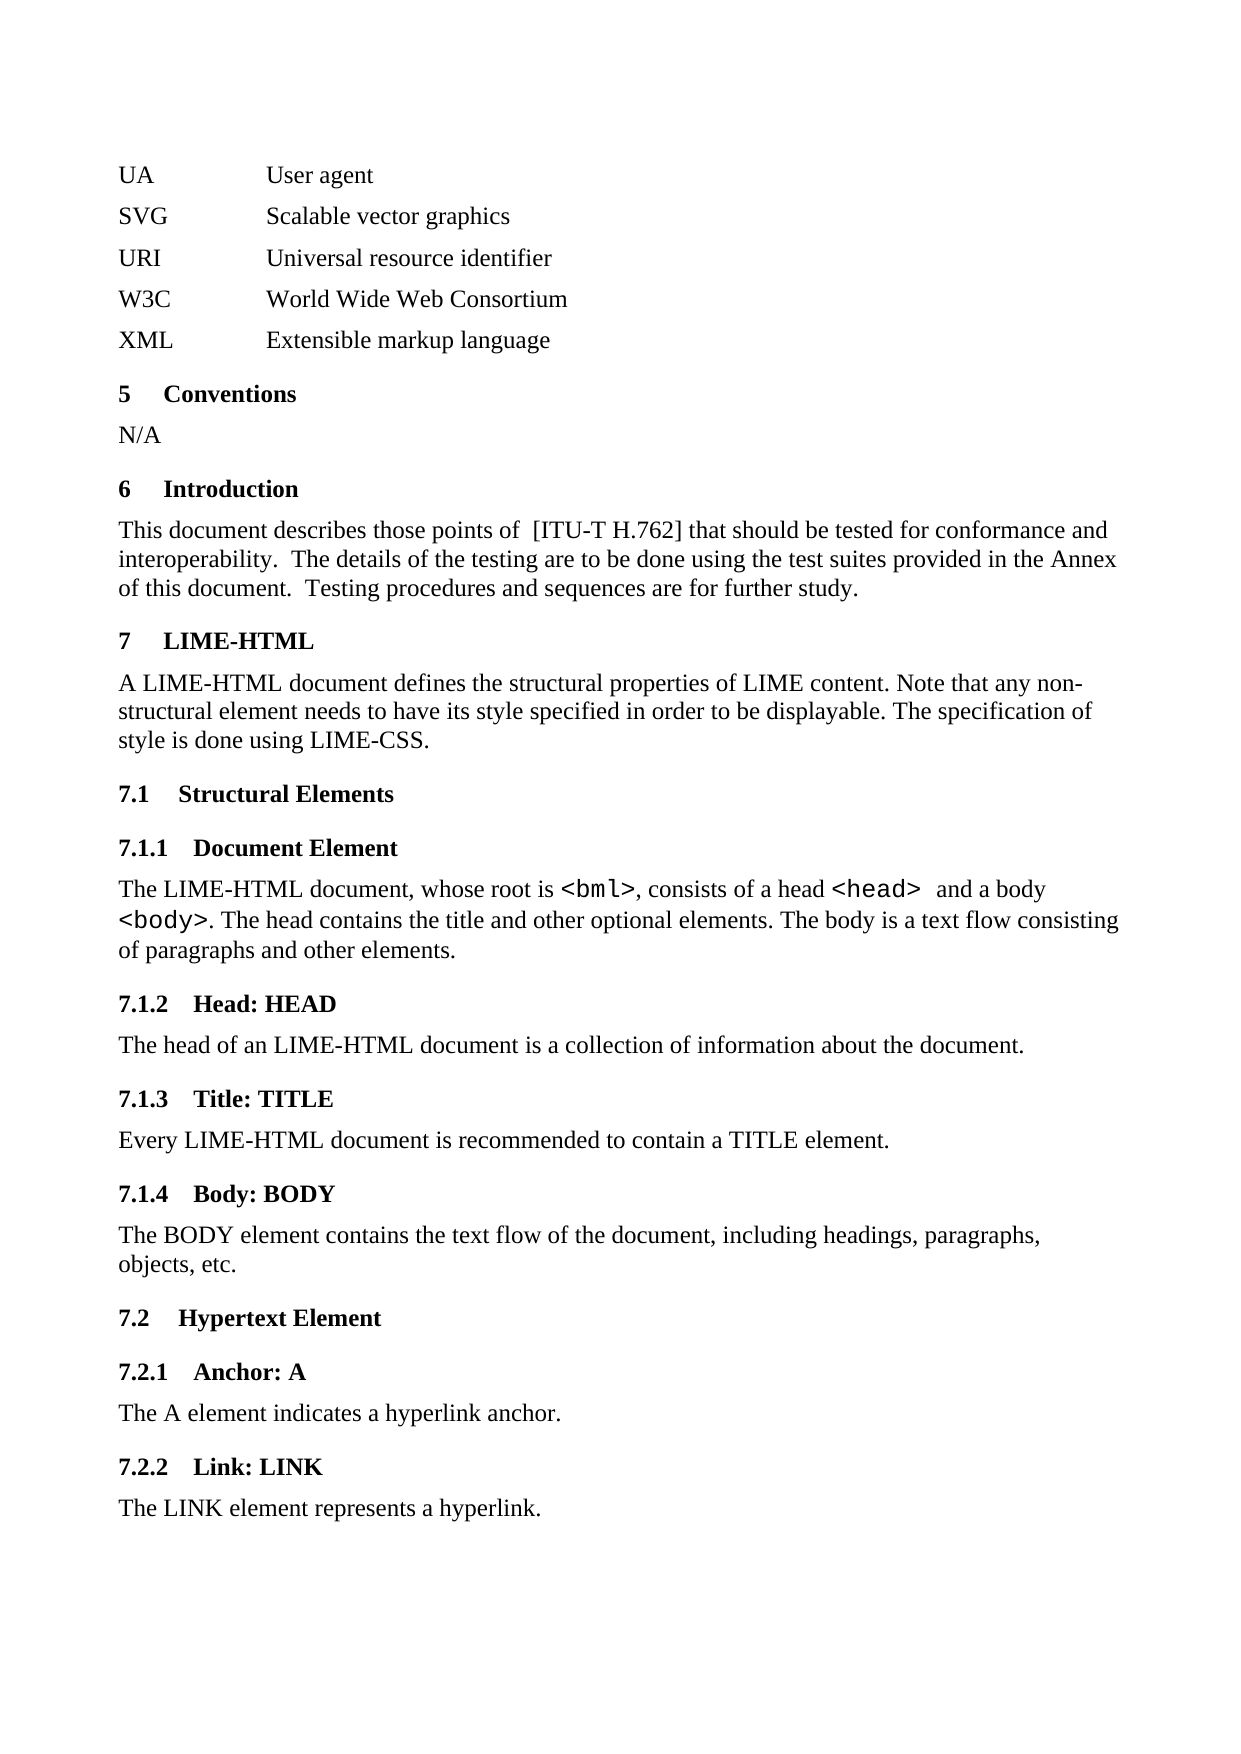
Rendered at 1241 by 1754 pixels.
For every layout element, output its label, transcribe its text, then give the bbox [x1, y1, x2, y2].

subtitle Conventions [118, 379, 1122, 408]
subtitle LIME-HTML [118, 626, 1122, 655]
table_cell URI [107, 230, 254, 271]
table_cell World Wide Web Consortium [255, 271, 1117, 313]
subtitle Structural Elements [118, 779, 1122, 808]
subtitle Introduction [118, 474, 1122, 503]
subtitle Body: BODY [118, 1179, 1122, 1208]
subtitle Link: LINK [118, 1452, 1122, 1481]
text A LIME-HTML document defines the structural properties of LIME content. Note that any non-structural element needs to have its style specified in order to be displayable. The specification of style is done using LIME-CSS. [118, 668, 1122, 754]
table_cell User agent [255, 148, 1117, 189]
text The LIME-HTML document, whose root is <bml>, consists of a head <head> and a body <body>. The head contains the title and other optional elements. The body is a text flow consisting of paragraphs and other elements. [118, 874, 1122, 964]
text The head of an LIME-HTML document is a collection of information about the document. [118, 1031, 1122, 1059]
subtitle Anchor: A [118, 1357, 1122, 1386]
subtitle Document Element [118, 833, 1122, 861]
table_cell Scalable vector graphics [255, 189, 1117, 230]
subtitle Title: TITLE [118, 1084, 1122, 1113]
text N/A [118, 420, 1122, 449]
table_cell W3C [107, 271, 254, 313]
table_cell XML [107, 313, 254, 354]
text Every LIME-HTML document is recommended to contain a TITLE element. [118, 1126, 1122, 1154]
table_cell Extensible markup language [255, 313, 1117, 354]
text The LINK element represents a hyperlink. [118, 1493, 1122, 1522]
text The A element indicates a hyperlink anchor. [118, 1398, 1122, 1427]
table_cell Universal resource identifier [255, 230, 1117, 271]
subtitle Hypertext Element [118, 1303, 1122, 1332]
table_cell UA [107, 148, 254, 189]
table_cell SVG [107, 189, 254, 230]
text This document describes those points of [ITU-T H.762] that should be tested for conformance and interoperability. The details of the testing are to be done using the test suites provided in the Annex of this document. Testing procedures and sequences are for further study. [118, 515, 1122, 601]
text The BODY element contains the text flow of the document, including headings, paragraphs, objects, etc. [118, 1221, 1122, 1278]
subtitle Head: HEAD [118, 989, 1122, 1018]
